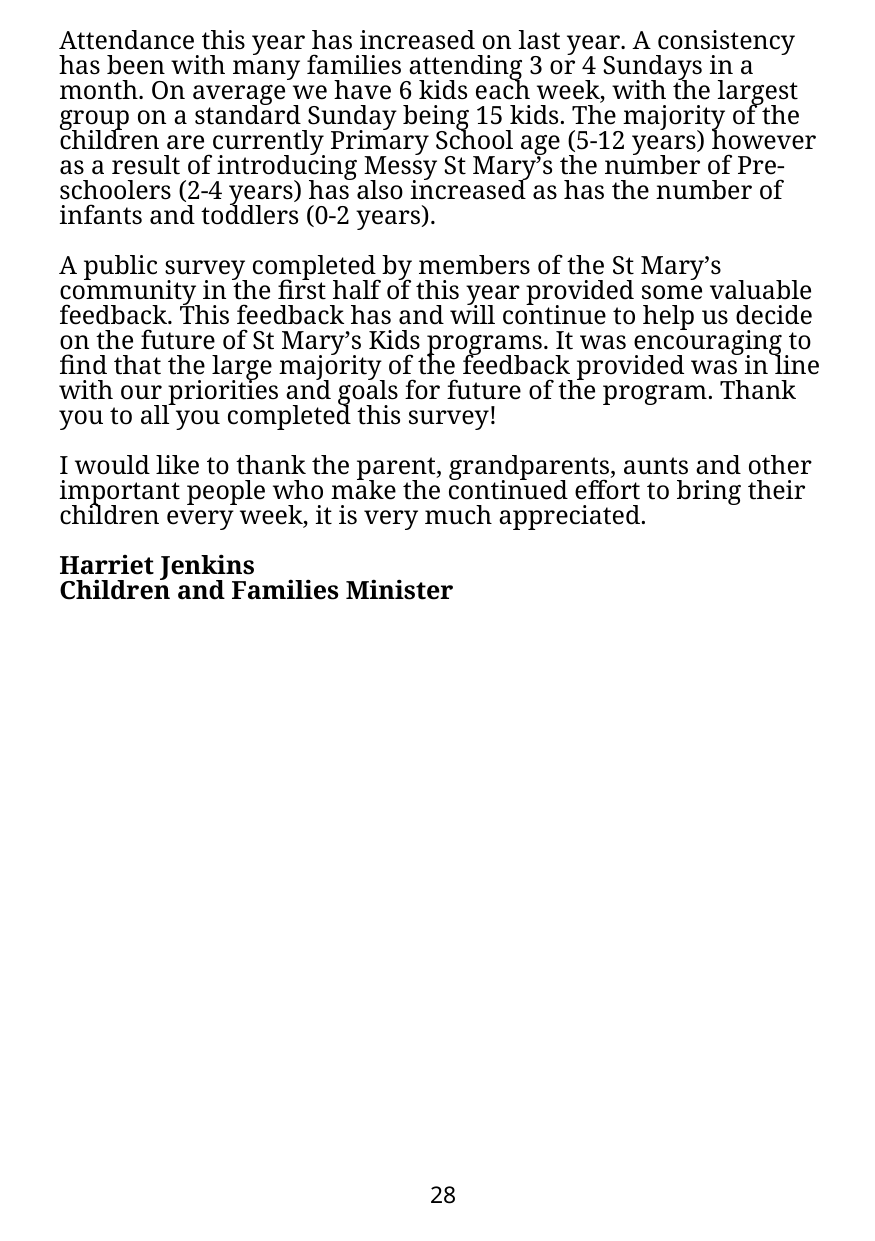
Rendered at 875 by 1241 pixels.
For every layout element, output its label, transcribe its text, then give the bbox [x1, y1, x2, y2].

text Children and Families Minister [59, 579, 827, 604]
text A public survey completed by members of the St Mary’s community in the first half of this year provided some valuable feedback. This feedback has and will continue to help us decide on the future of St Mary’s Kids programs. It was encouraging to find that the large majority of the feedback provided was in line with our priorities and goals for future of the program. Thank you to all you completed this survey! [59, 254, 827, 429]
text Harriet Jenkins [59, 554, 827, 579]
text Attendance this year has increased on last year. A consistency has been with many families attending 3 or 4 Sundays in a month. On average we have 6 kids each week, with the largest group on a standard Sunday being 15 kids. The majority of the children are currently Primary School age (5-12 years) however as a result of introducing Messy St Mary’s the number of Pre-schoolers (2-4 years) has also increased as has the number of infants and toddlers (0-2 years). [59, 29, 827, 229]
text I would like to thank the parent, grandparents, aunts and other important people who make the continued effort to bring their children every week, it is very much appreciated. [59, 454, 827, 529]
